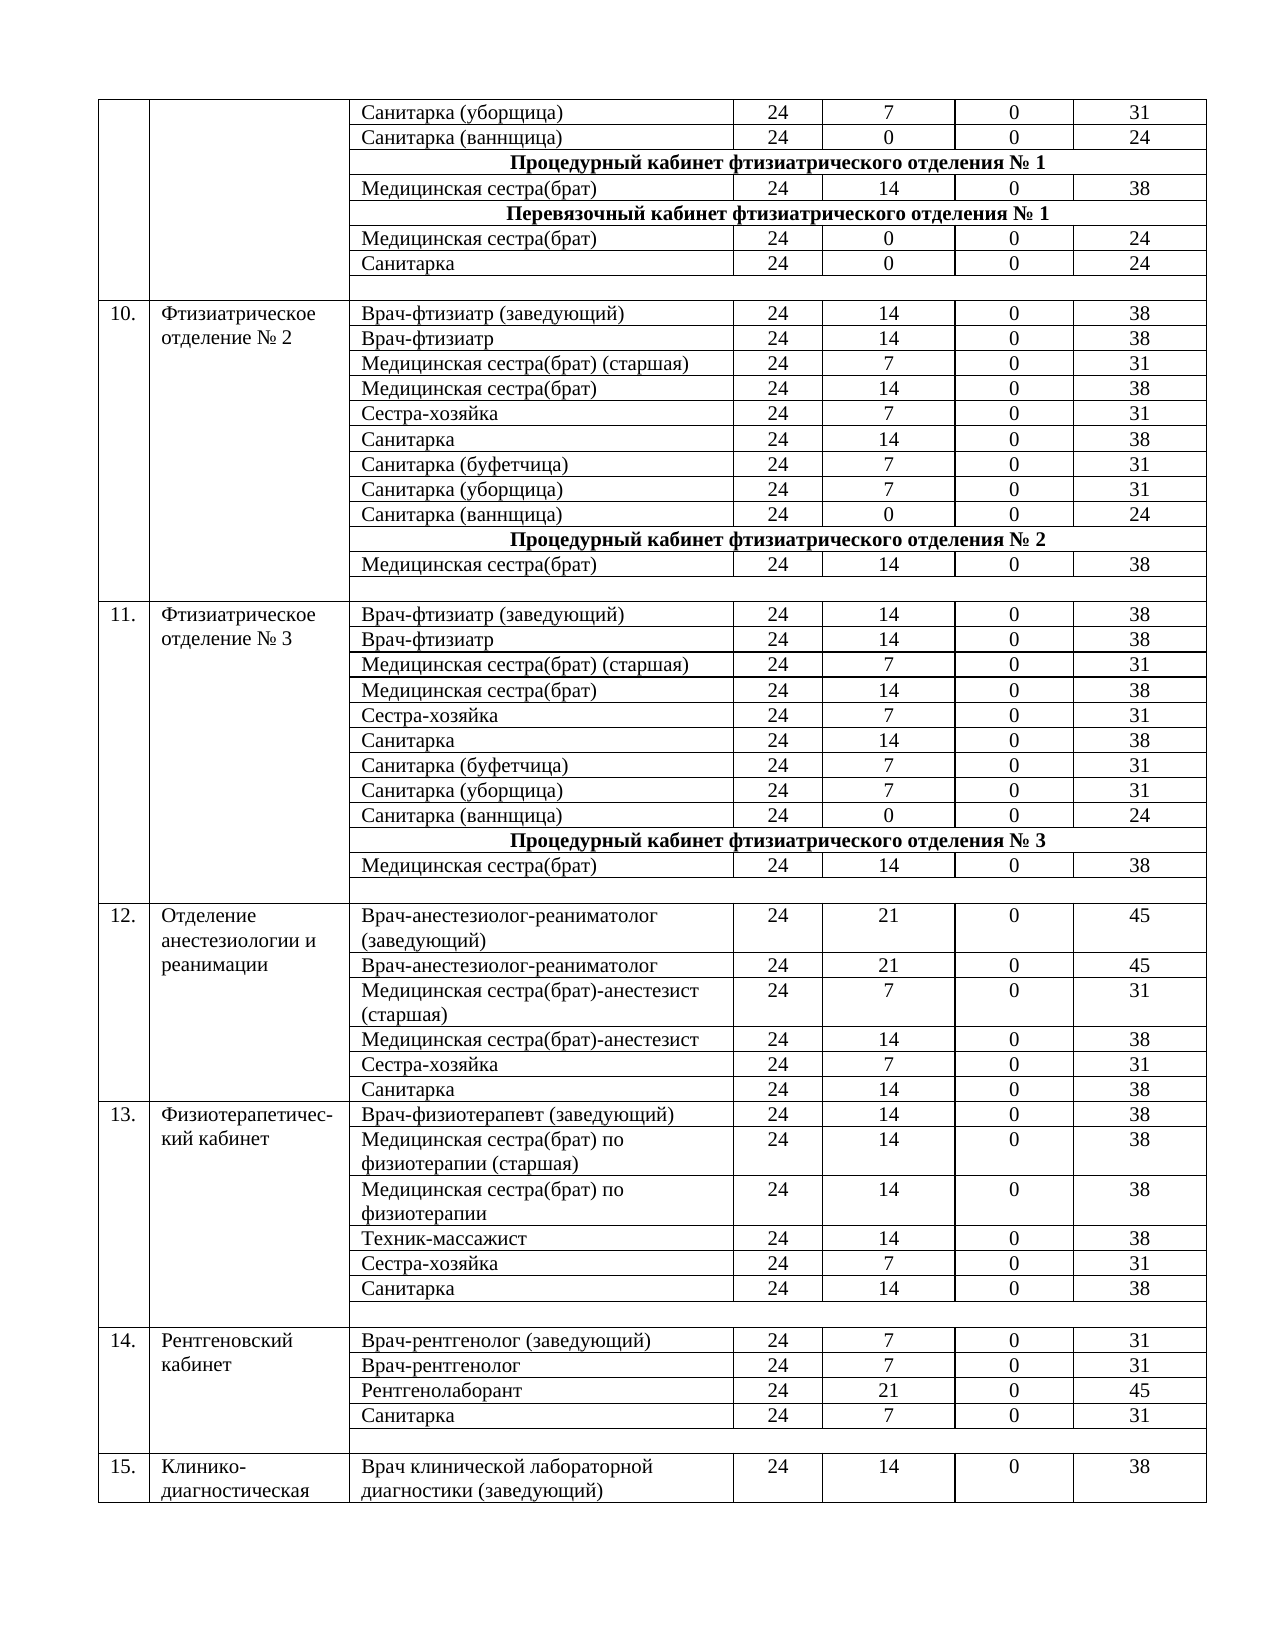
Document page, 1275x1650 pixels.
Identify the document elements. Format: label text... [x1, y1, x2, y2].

table_cell 7 [823, 1052, 954, 1076]
table_cell 38 [1074, 1276, 1206, 1301]
table_cell 38 [1074, 1226, 1206, 1250]
table_cell 0 [956, 678, 1073, 702]
table_cell Медицинская сестра(брат) (старшая) [350, 653, 733, 676]
table_cell 7 [823, 753, 954, 777]
table_cell 0 [956, 602, 1073, 626]
table_cell 0 [956, 728, 1073, 752]
table_cell 31 [1074, 653, 1206, 676]
table_cell 38 [1074, 853, 1206, 877]
table_cell Отделение анестезиологии и реанимации [150, 904, 349, 1101]
table_cell 31 [1074, 1353, 1206, 1377]
table_cell 15. [99, 1454, 149, 1502]
table_cell 31 [1074, 1328, 1206, 1352]
table_cell 14 [823, 301, 954, 325]
table_cell 24 [734, 175, 822, 199]
table_cell 14. [99, 1328, 149, 1453]
table_cell 0 [956, 1077, 1073, 1101]
table_cell 21 [823, 1378, 954, 1402]
table_cell 45 [1074, 904, 1206, 952]
table_cell 24 [734, 1378, 822, 1402]
table_cell 24 [734, 1353, 822, 1377]
table_cell 0 [956, 1251, 1073, 1275]
table_cell 0 [956, 1353, 1073, 1377]
table_cell [350, 577, 1206, 601]
table_cell 24 [734, 552, 822, 576]
table_cell 14 [823, 426, 954, 451]
table_cell 24 [1074, 803, 1206, 827]
table_cell 14 [823, 552, 954, 576]
table_cell Санитарка (ваннщица) [350, 502, 733, 526]
table_cell 0 [956, 401, 1073, 425]
table_cell 24 [734, 1226, 822, 1250]
table_cell Санитарка [350, 251, 733, 275]
table_cell 24 [734, 326, 822, 350]
table_cell Медицинская сестра(брат)-анестезист [350, 1027, 733, 1051]
table_cell 31 [1074, 452, 1206, 476]
table_cell 24 [734, 653, 822, 676]
table_cell [350, 1429, 1206, 1453]
table_cell 24 [1074, 226, 1206, 250]
table_cell 0 [956, 1027, 1073, 1051]
table_cell 38 [1074, 175, 1206, 199]
table_cell 24 [734, 627, 822, 651]
table_cell 24 [734, 226, 822, 250]
table_cell 24 [1074, 251, 1206, 275]
table_cell Медицинская сестра(брат) [350, 552, 733, 576]
table_cell 0 [956, 1276, 1073, 1301]
table_cell 14 [823, 678, 954, 702]
table_cell Врач-фтизиатр (заведующий) [350, 602, 733, 626]
table_cell Медицинская сестра(брат) по физиотерапии (старшая) [350, 1127, 733, 1175]
table_cell 24 [734, 728, 822, 752]
table_cell 24 [1074, 125, 1206, 149]
table_cell Врач-фтизиатр [350, 326, 733, 350]
table_cell 0 [956, 1226, 1073, 1250]
table_cell 24 [734, 1454, 822, 1502]
table_cell 0 [823, 226, 954, 250]
table_cell 0 [956, 627, 1073, 651]
table_cell Санитарка [350, 728, 733, 752]
table_cell 24 [734, 753, 822, 777]
table_cell 14 [823, 1027, 954, 1051]
table_cell Фтизиатрическое отделение № 2 [150, 301, 349, 601]
table_cell Техник-массажист [350, 1226, 733, 1250]
table_cell 0 [956, 1454, 1073, 1502]
table_cell [350, 878, 1206, 902]
table_cell Медицинская сестра(брат) [350, 226, 733, 250]
table_cell 24 [734, 100, 822, 124]
table_cell 0 [956, 753, 1073, 777]
table_cell Перевязочный кабинет фтизиатрического отделения № 1 [350, 201, 1206, 224]
table_cell 14 [823, 376, 954, 400]
table_cell 14 [823, 853, 954, 877]
table_cell 0 [956, 1404, 1073, 1427]
table_cell 0 [956, 452, 1073, 476]
table_cell 14 [823, 326, 954, 350]
table_cell Сестра-хозяйка [350, 1251, 733, 1275]
table_cell 14 [823, 627, 954, 651]
table_cell 24 [734, 251, 822, 275]
table_cell Врач-рентгенолог [350, 1353, 733, 1377]
table_cell 0 [823, 502, 954, 526]
table_cell 0 [956, 426, 1073, 451]
table_cell 0 [956, 175, 1073, 199]
table_cell 24 [734, 953, 822, 977]
table_cell 0 [956, 351, 1073, 375]
table_cell 0 [956, 376, 1073, 400]
table_cell 38 [1074, 326, 1206, 350]
table_cell 24 [734, 1176, 822, 1224]
table_cell 7 [823, 452, 954, 476]
table_cell 38 [1074, 1127, 1206, 1175]
table_cell 12. [99, 904, 149, 1101]
table_cell 38 [1074, 728, 1206, 752]
table_cell Сестра-хозяйка [350, 1052, 733, 1076]
table_cell 0 [956, 1127, 1073, 1175]
table_cell 31 [1074, 778, 1206, 802]
table_cell Санитарка (уборщица) [350, 100, 733, 124]
table_cell 24 [734, 1251, 822, 1275]
table_cell Фтизиатрическое отделение № 3 [150, 602, 349, 902]
table_cell 38 [1074, 602, 1206, 626]
table_cell 24 [734, 978, 822, 1026]
table_cell Врач-рентгенолог (заведующий) [350, 1328, 733, 1352]
table_cell 21 [823, 904, 954, 952]
table_cell 7 [823, 653, 954, 676]
table_cell 14 [823, 175, 954, 199]
table_cell 38 [1074, 627, 1206, 651]
table_cell 0 [956, 100, 1073, 124]
table_cell 24 [734, 351, 822, 375]
table_cell 24 [734, 125, 822, 149]
table_cell Врач-фтизиатр [350, 627, 733, 651]
table_cell 24 [734, 1102, 822, 1126]
table_cell 0 [956, 953, 1073, 977]
table_cell 24 [734, 1027, 822, 1051]
table_cell 38 [1074, 426, 1206, 451]
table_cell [150, 1454, 349, 1502]
table_cell 0 [956, 1052, 1073, 1076]
table_cell Процедурный кабинет фтизиатрического отделения № 3 [350, 828, 1206, 852]
table_cell 0 [956, 653, 1073, 676]
table_cell 0 [956, 1176, 1073, 1224]
table_cell 38 [1074, 1077, 1206, 1101]
table_cell Санитарка (уборщица) [350, 477, 733, 501]
table_cell 7 [823, 1353, 954, 1377]
table_cell 24 [734, 678, 822, 702]
table_cell Медицинская сестра(брат) (старшая) [350, 351, 733, 375]
table_cell Рентгеновский кабинет [150, 1328, 349, 1453]
table_cell 24 [734, 401, 822, 425]
table_cell 0 [956, 703, 1073, 727]
table_cell 24 [734, 1404, 822, 1427]
table_cell [350, 276, 1206, 300]
table_cell 31 [1074, 703, 1206, 727]
table_cell Санитарка [350, 1077, 733, 1101]
table_cell 0 [823, 125, 954, 149]
table_cell 10. [99, 301, 149, 601]
table_cell 7 [823, 1404, 954, 1427]
table_cell 0 [956, 803, 1073, 827]
table_cell Врач-анестезиолог-реаниматолог [350, 953, 733, 977]
table_cell 14 [823, 1276, 954, 1301]
table_cell 31 [1074, 1404, 1206, 1427]
table_cell 0 [956, 477, 1073, 501]
table_cell 45 [1074, 1378, 1206, 1402]
table_cell 24 [734, 1077, 822, 1101]
table_cell 0 [956, 1102, 1073, 1126]
table_cell 24 [734, 1276, 822, 1301]
table_cell Врач-анестезиолог-реаниматолог (заведующий) [350, 904, 733, 952]
table_cell Санитарка [350, 426, 733, 451]
table_cell Санитарка [350, 1404, 733, 1427]
table_cell 7 [823, 477, 954, 501]
table_cell 0 [956, 978, 1073, 1026]
table_cell Медицинская сестра(брат) [350, 376, 733, 400]
table_cell 38 [1074, 1027, 1206, 1051]
table_cell 0 [956, 326, 1073, 350]
table_cell 38 [1074, 1176, 1206, 1224]
table_cell 31 [1074, 978, 1206, 1026]
table_cell 24 [1074, 502, 1206, 526]
table_cell Санитарка (уборщица) [350, 778, 733, 802]
table_cell 13. [99, 1102, 149, 1327]
table_cell 24 [734, 778, 822, 802]
table_cell 31 [1074, 477, 1206, 501]
table_cell 31 [1074, 401, 1206, 425]
table_cell 24 [734, 502, 822, 526]
table_cell 24 [734, 376, 822, 400]
table_cell 38 [1074, 376, 1206, 400]
table_cell 0 [956, 502, 1073, 526]
table_cell 24 [734, 452, 822, 476]
table_cell Сестра-хозяйка [350, 401, 733, 425]
table_cell Медицинская сестра(брат) [350, 678, 733, 702]
table_cell 31 [1074, 351, 1206, 375]
table_cell 38 [1074, 1102, 1206, 1126]
table_cell 24 [734, 803, 822, 827]
table_cell Санитарка [350, 1276, 733, 1301]
table_cell 0 [956, 853, 1073, 877]
table_cell 38 [1074, 301, 1206, 325]
table_cell [350, 1302, 1206, 1327]
table_cell Санитарка (буфетчица) [350, 452, 733, 476]
table_cell Санитарка (ваннщица) [350, 125, 733, 149]
table_cell 45 [1074, 953, 1206, 977]
table_cell 38 [1074, 1454, 1206, 1502]
table_cell 14 [823, 728, 954, 752]
table_cell 0 [956, 1328, 1073, 1352]
table_cell 7 [823, 1251, 954, 1275]
table_cell 14 [823, 1454, 954, 1502]
table_cell 24 [734, 703, 822, 727]
table_cell 24 [734, 1127, 822, 1175]
table_cell 0 [823, 803, 954, 827]
table_cell 7 [823, 978, 954, 1026]
table_cell 24 [734, 426, 822, 451]
table_cell Физиотерапетичес-кий кабинет [150, 1102, 349, 1327]
table_cell Процедурный кабинет фтизиатрического отделения № 1 [350, 150, 1206, 174]
table_cell 14 [823, 1127, 954, 1175]
table_cell 0 [956, 904, 1073, 952]
table_cell 7 [823, 351, 954, 375]
table_cell 0 [823, 251, 954, 275]
table_cell 31 [1074, 100, 1206, 124]
table_cell Медицинская сестра(брат) [350, 853, 733, 877]
table_cell 7 [823, 100, 954, 124]
table_cell Медицинская сестра(брат) по физиотерапии [350, 1176, 733, 1224]
table_cell Рентгенолаборант [350, 1378, 733, 1402]
table_cell Медицинская сестра(брат) [350, 175, 733, 199]
table_cell 24 [734, 602, 822, 626]
table_cell Сестра-хозяйка [350, 703, 733, 727]
table_cell 0 [956, 778, 1073, 802]
table_cell 24 [734, 301, 822, 325]
table_cell 21 [823, 953, 954, 977]
table_cell 14 [823, 1102, 954, 1126]
table_cell Врач-физиотерапевт (заведующий) [350, 1102, 733, 1126]
table_cell Санитарка (буфетчица) [350, 753, 733, 777]
table_cell 0 [956, 552, 1073, 576]
table_cell 11. [99, 602, 149, 902]
table_cell 31 [1074, 1251, 1206, 1275]
table_cell 7 [823, 778, 954, 802]
table_cell 0 [956, 301, 1073, 325]
table_cell 0 [956, 125, 1073, 149]
table_cell 14 [823, 1176, 954, 1224]
table_cell Медицинская сестра(брат)-анестезист (старшая) [350, 978, 733, 1026]
table_cell 14 [823, 602, 954, 626]
table_cell 31 [1074, 1052, 1206, 1076]
table_cell 7 [823, 703, 954, 727]
table_cell Процедурный кабинет фтизиатрического отделения № 2 [350, 527, 1206, 551]
table_cell 0 [956, 226, 1073, 250]
table_cell 31 [1074, 753, 1206, 777]
table_cell 0 [956, 1378, 1073, 1402]
table_cell 24 [734, 1328, 822, 1352]
table_cell 24 [734, 853, 822, 877]
table_cell 14 [823, 1226, 954, 1250]
table_cell Санитарка (ваннщица) [350, 803, 733, 827]
table_cell 38 [1074, 678, 1206, 702]
table_cell 24 [734, 904, 822, 952]
table_cell 0 [956, 251, 1073, 275]
table_cell 14 [823, 1077, 954, 1101]
table_cell 38 [1074, 552, 1206, 576]
table_cell Врач-фтизиатр (заведующий) [350, 301, 733, 325]
table_cell 24 [734, 1052, 822, 1076]
table_cell Врач клинической лабораторной диагностики (заведующий) [350, 1454, 733, 1502]
table_cell 7 [823, 401, 954, 425]
table_cell 24 [734, 477, 822, 501]
table_cell 7 [823, 1328, 954, 1352]
